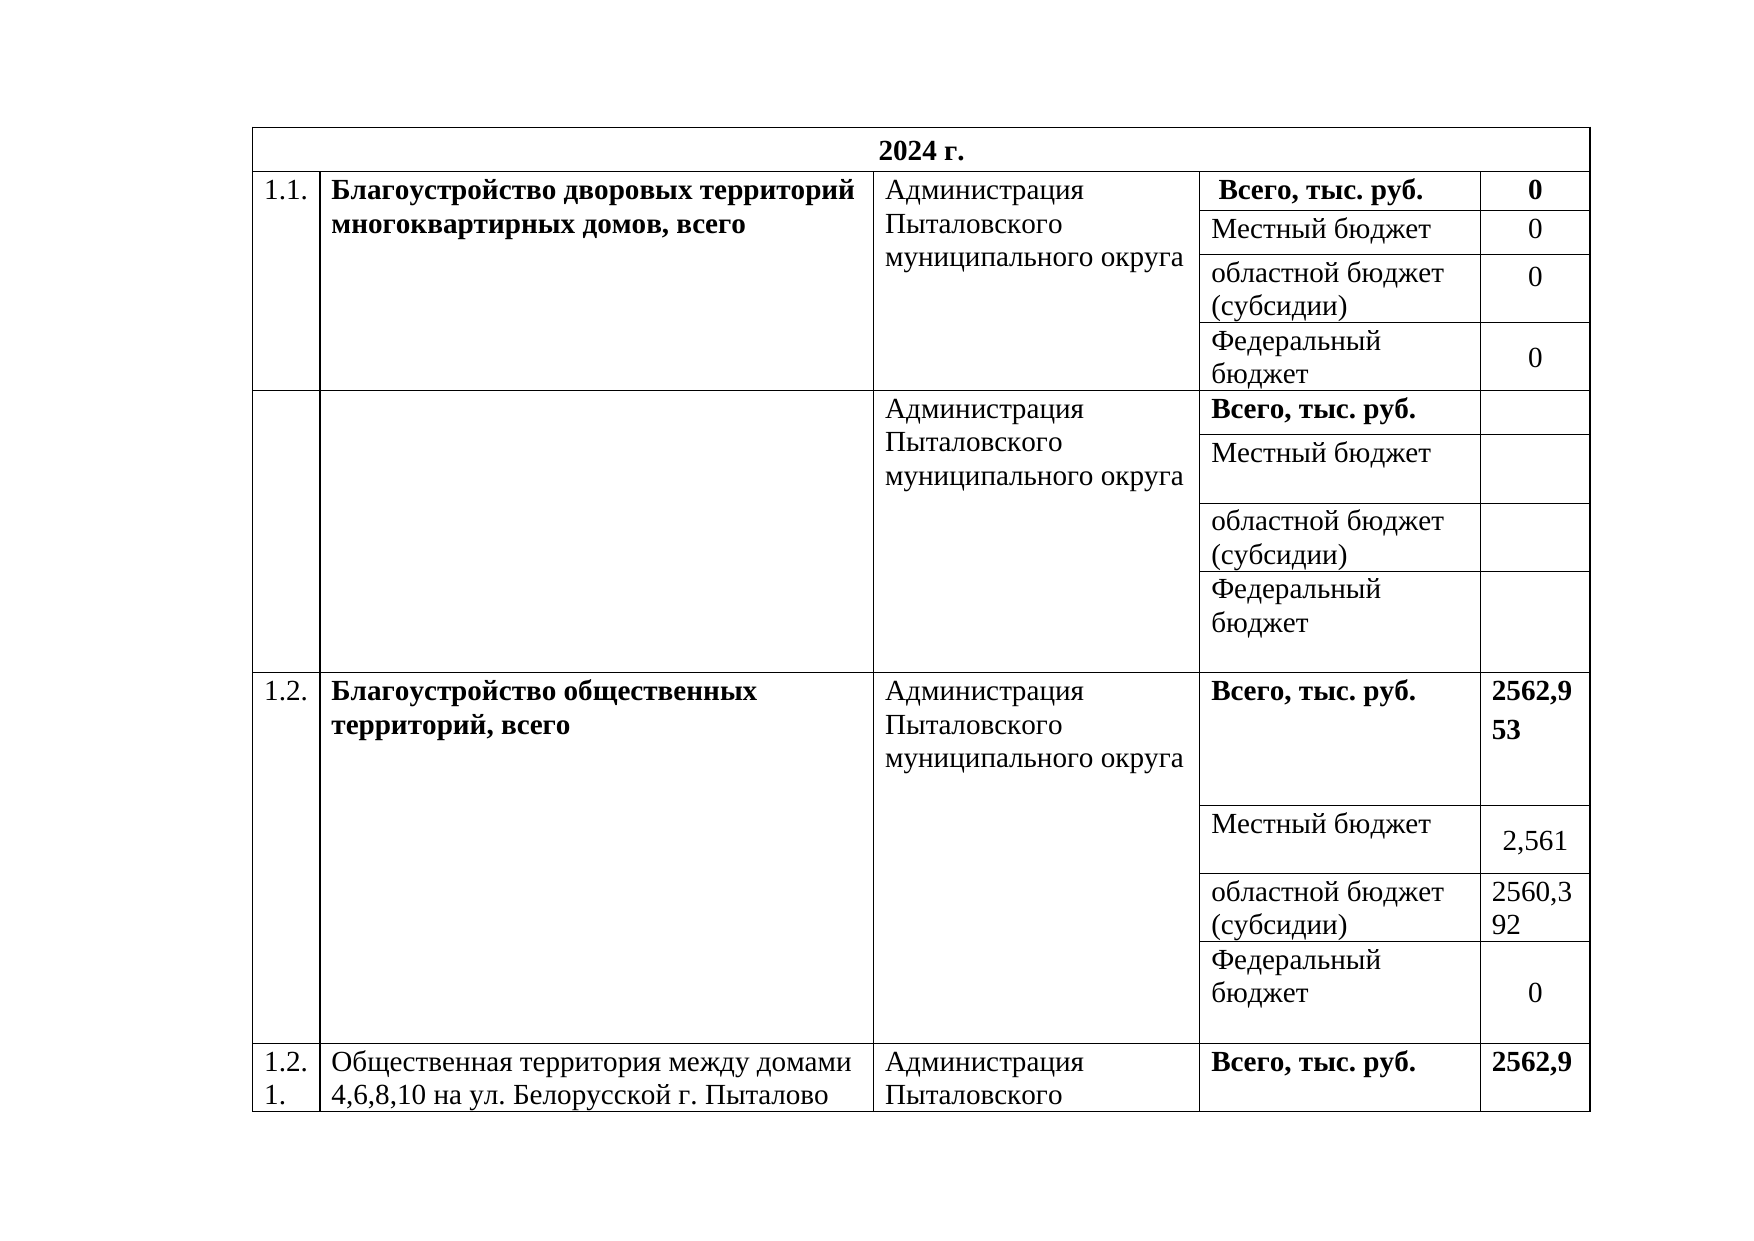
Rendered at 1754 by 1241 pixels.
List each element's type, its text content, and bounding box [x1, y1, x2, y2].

table_cell [1481, 504, 1589, 571]
table_cell областной бюджет (субсидии) [1200, 255, 1480, 322]
table_cell Федеральный бюджет [1200, 323, 1480, 390]
table_cell Федеральный бюджет [1200, 572, 1480, 672]
table_cell областной бюджет (субсидии) [1200, 504, 1480, 571]
table_cell 0 [1481, 211, 1589, 254]
table_cell 0 [1481, 255, 1589, 322]
table_cell 2,561 [1481, 806, 1589, 873]
table_cell 0 [1481, 942, 1589, 1043]
table_cell Администрация Пыталовского муниципального округа [874, 673, 1199, 1043]
table_cell Местный бюджет [1200, 435, 1480, 502]
table_header 2024 г. [253, 128, 1589, 171]
table_cell Местный бюджет [1200, 211, 1480, 254]
table_cell областной бюджет (субсидии) [1200, 874, 1480, 941]
table_cell 2560,392 [1481, 874, 1589, 941]
table_cell 2562,953 [1481, 673, 1589, 805]
table_cell Федеральный бюджет [1200, 942, 1480, 1043]
table_cell Всего, тыс. руб. [1200, 391, 1480, 434]
table_cell [321, 391, 873, 672]
table_cell 1.2. [253, 673, 319, 1043]
table_cell Всего, тыс. руб. [1200, 1044, 1480, 1111]
table_cell Всего, тыс. руб. [1200, 673, 1480, 805]
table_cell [874, 1044, 1199, 1111]
table_cell 0 [1481, 172, 1589, 210]
table_cell [253, 391, 319, 672]
table_cell Благоустройство дворовых территорий многоквартирных домов, всего [321, 172, 873, 390]
table_cell [1481, 572, 1589, 672]
table_cell 2562,953 [1481, 1044, 1589, 1111]
table_cell Всего, тыс. руб. [1200, 172, 1480, 210]
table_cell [321, 1044, 873, 1111]
table_cell [1481, 391, 1589, 434]
table_cell Местный бюджет [1200, 806, 1480, 873]
table_cell [1481, 435, 1589, 502]
table_cell Администрация Пыталовского муниципального округа [874, 391, 1199, 672]
table_cell Благоустройство общественных территорий, всего [321, 673, 873, 1043]
table_cell 1.1. [253, 172, 319, 390]
table_cell 0 [1481, 323, 1589, 390]
table_cell 1.2.1. [253, 1044, 319, 1111]
table_cell Администрация Пыталовского муниципального округа [874, 172, 1199, 390]
